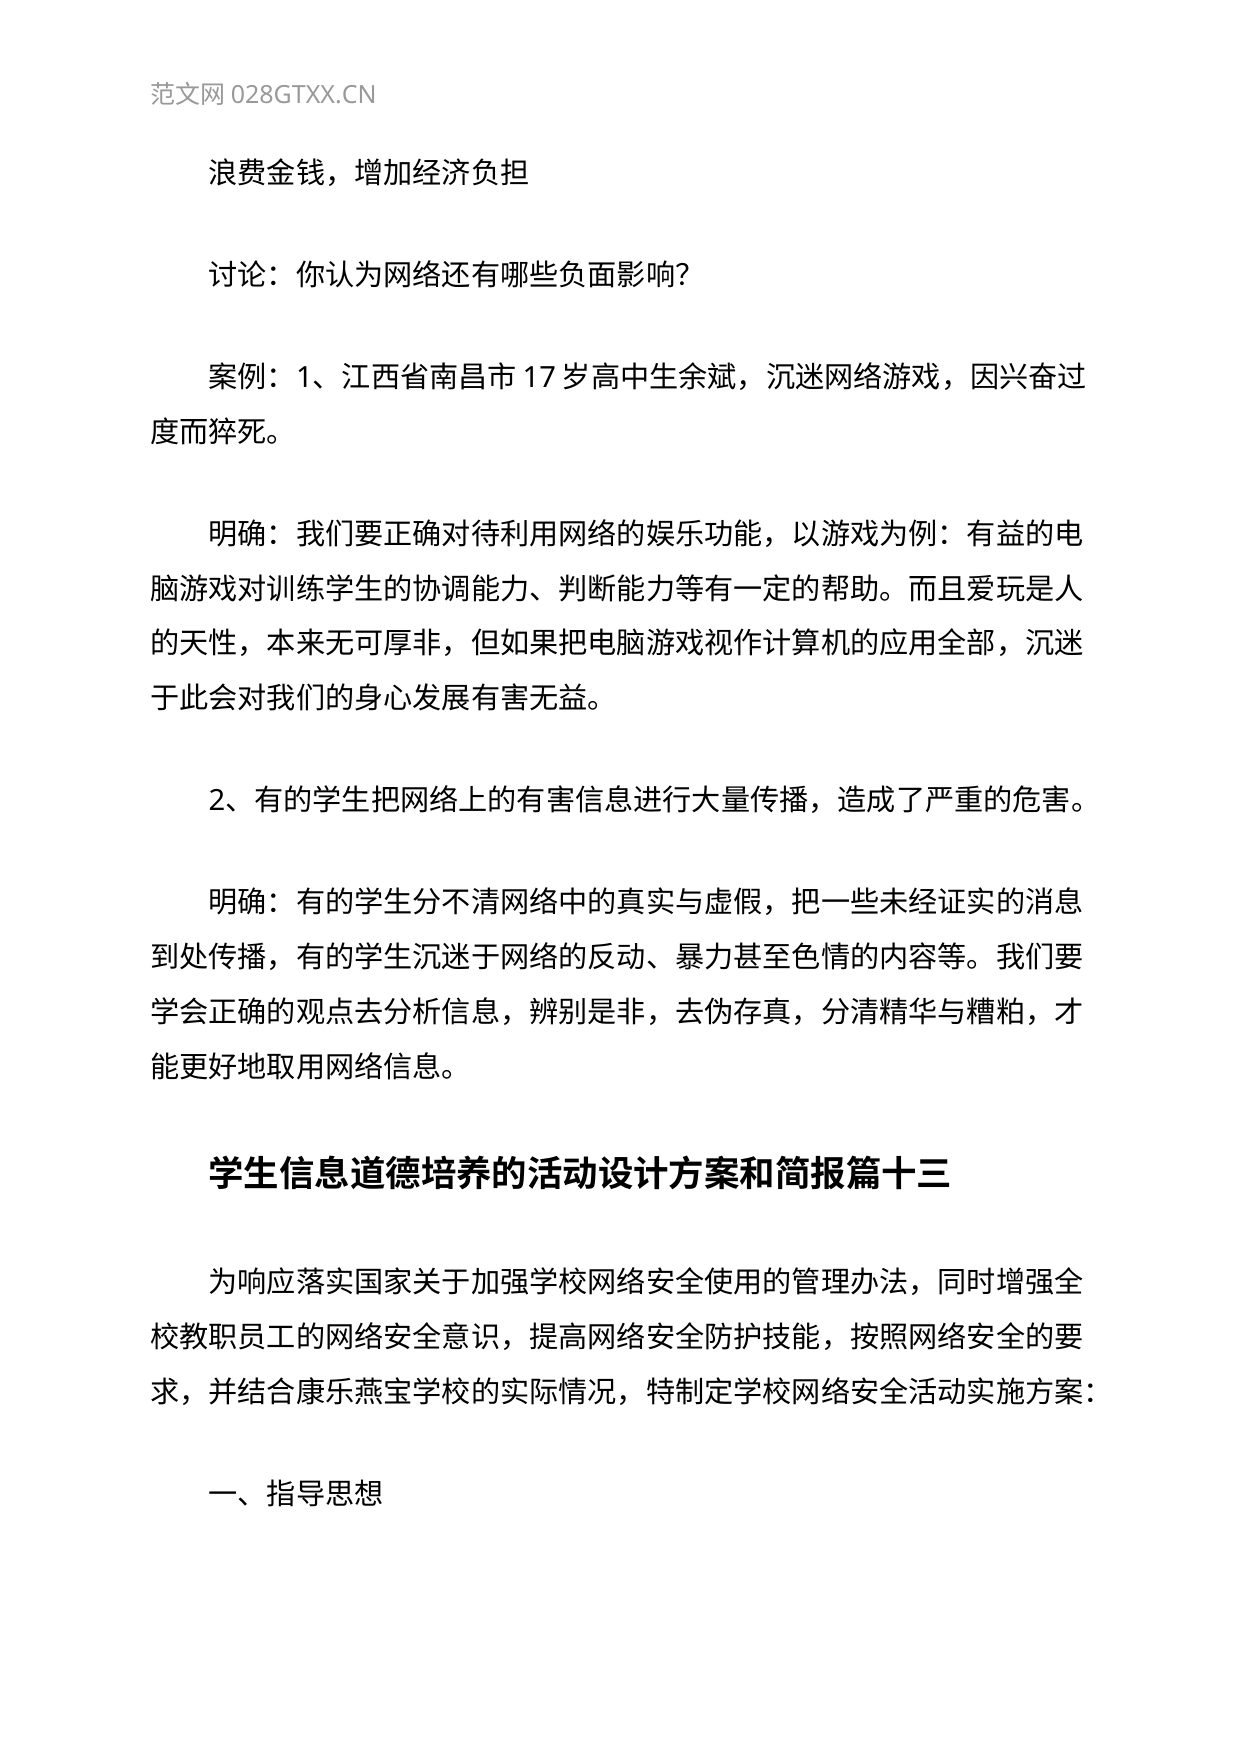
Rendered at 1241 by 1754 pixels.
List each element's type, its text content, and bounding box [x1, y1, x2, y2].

text 2、有的学生把网络上的有害信息进行大量传播，造成了严重的危害。 [150, 777, 1090, 819]
text 明确：我们要正确对待利用网络的娱乐功能，以游戏为例：有益的电脑游戏对训练学生的协调能力、判断能力等有一定的帮助。而且爱玩是人的天性，本来无可厚非，但如果把电脑游戏视作计算机的应用全部，沉迷于此会对我们的身心发展有害无益。 [150, 510, 1090, 717]
text 浪费金钱，增加经济负担 [150, 150, 1090, 192]
text 讨论：你认为网络还有哪些负面影响？ [150, 252, 1090, 294]
text 明确：有的学生分不清网络中的真实与虚假，把一些未经证实的消息到处传播，有的学生沉迷于网络的反动、暴力甚至色情的内容等。我们要学会正确的观点去分析信息，辨别是非，去伪存真，分清精华与糟粕，才能更好地取用网络信息。 [150, 879, 1090, 1086]
text 为响应落实国家关于加强学校网络安全使用的管理办法，同时增强全校教职员工的网络安全意识，提高网络安全防护技能，按照网络安全的要求，并结合康乐燕宝学校的实际情况，特制定学校网络安全活动实施方案： [150, 1259, 1090, 1411]
text 一、指导思想 [150, 1470, 1090, 1512]
text 学生信息道德培养的活动设计方案和简报篇十三 [150, 1145, 1090, 1196]
text 案例：1、江西省南昌市17岁高中生余斌，沉迷网络游戏，因兴奋过度而猝死。 [150, 353, 1090, 451]
